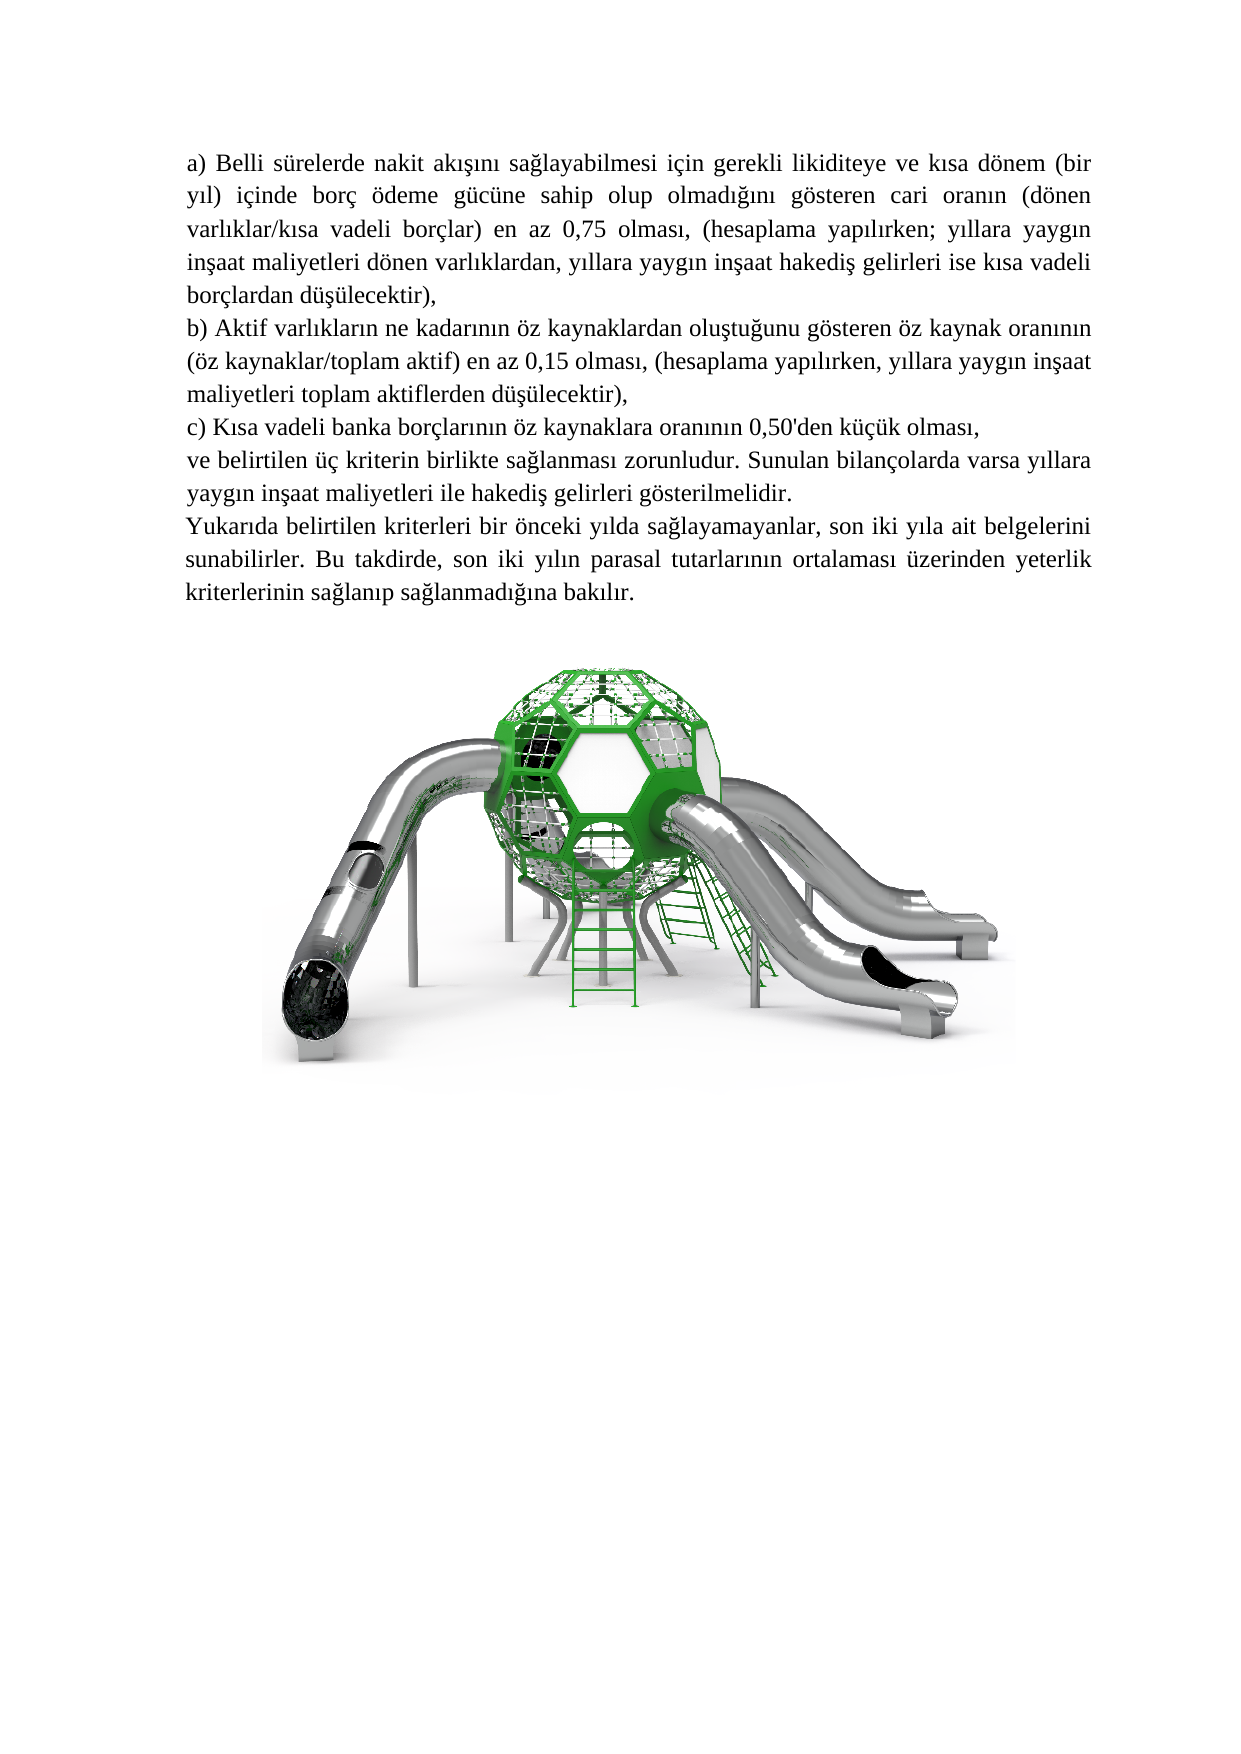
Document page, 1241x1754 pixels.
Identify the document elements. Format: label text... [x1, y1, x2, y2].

picture [262, 642, 1016, 1095]
list a) Belli sürelerde nakit akışını sağlayabilmesi için gerekli likiditeye ve kısa dönem (bir yıl) içinde borç ödeme gücüne sahip olup olmadığını gösteren cari oranın (dönen varlıklar/kısa vadeli borçlar) en az 0,75 olması, (hesaplama yapılırken; yıllara yaygın inşaat maliyetleri dönen varlıklardan, yıllara yaygın inşaat hakediş gelirleri ise kısa vadeli borçlardan düşülecektir), [187, 148, 1093, 308]
list c) Kısa vadeli banka borçlarının öz kaynaklara oranının 0,50'den küçük olması, [187, 412, 1093, 441]
list b) Aktif varlıkların ne kadarının öz kaynaklardan oluştuğunu gösteren öz kaynak oranının (öz kaynaklar/toplam aktif) en az 0,15 olması, (hesaplama yapılırken, yıllara yaygın inşaat maliyetleri toplam aktiflerden düşülecektir), [187, 313, 1093, 407]
list ve belirtilen üç kriterin birlikte sağlanması zorunludur. Sunulan bilançolarda varsa yıllara yaygın inşaat maliyetleri ile hakediş gelirleri gösterilmelidir. [187, 445, 1093, 507]
text Yukarıda belirtilen kriterleri bir önceki yılda sağlayamayanlar, son iki yıla ait belgelerini sunabilirler. Bu takdirde, son iki yılın parasal tutarlarının ortalaması üzerinden yeterlik kriterlerinin sağlanıp sağlanmadığına bakılır. [185, 511, 1093, 606]
